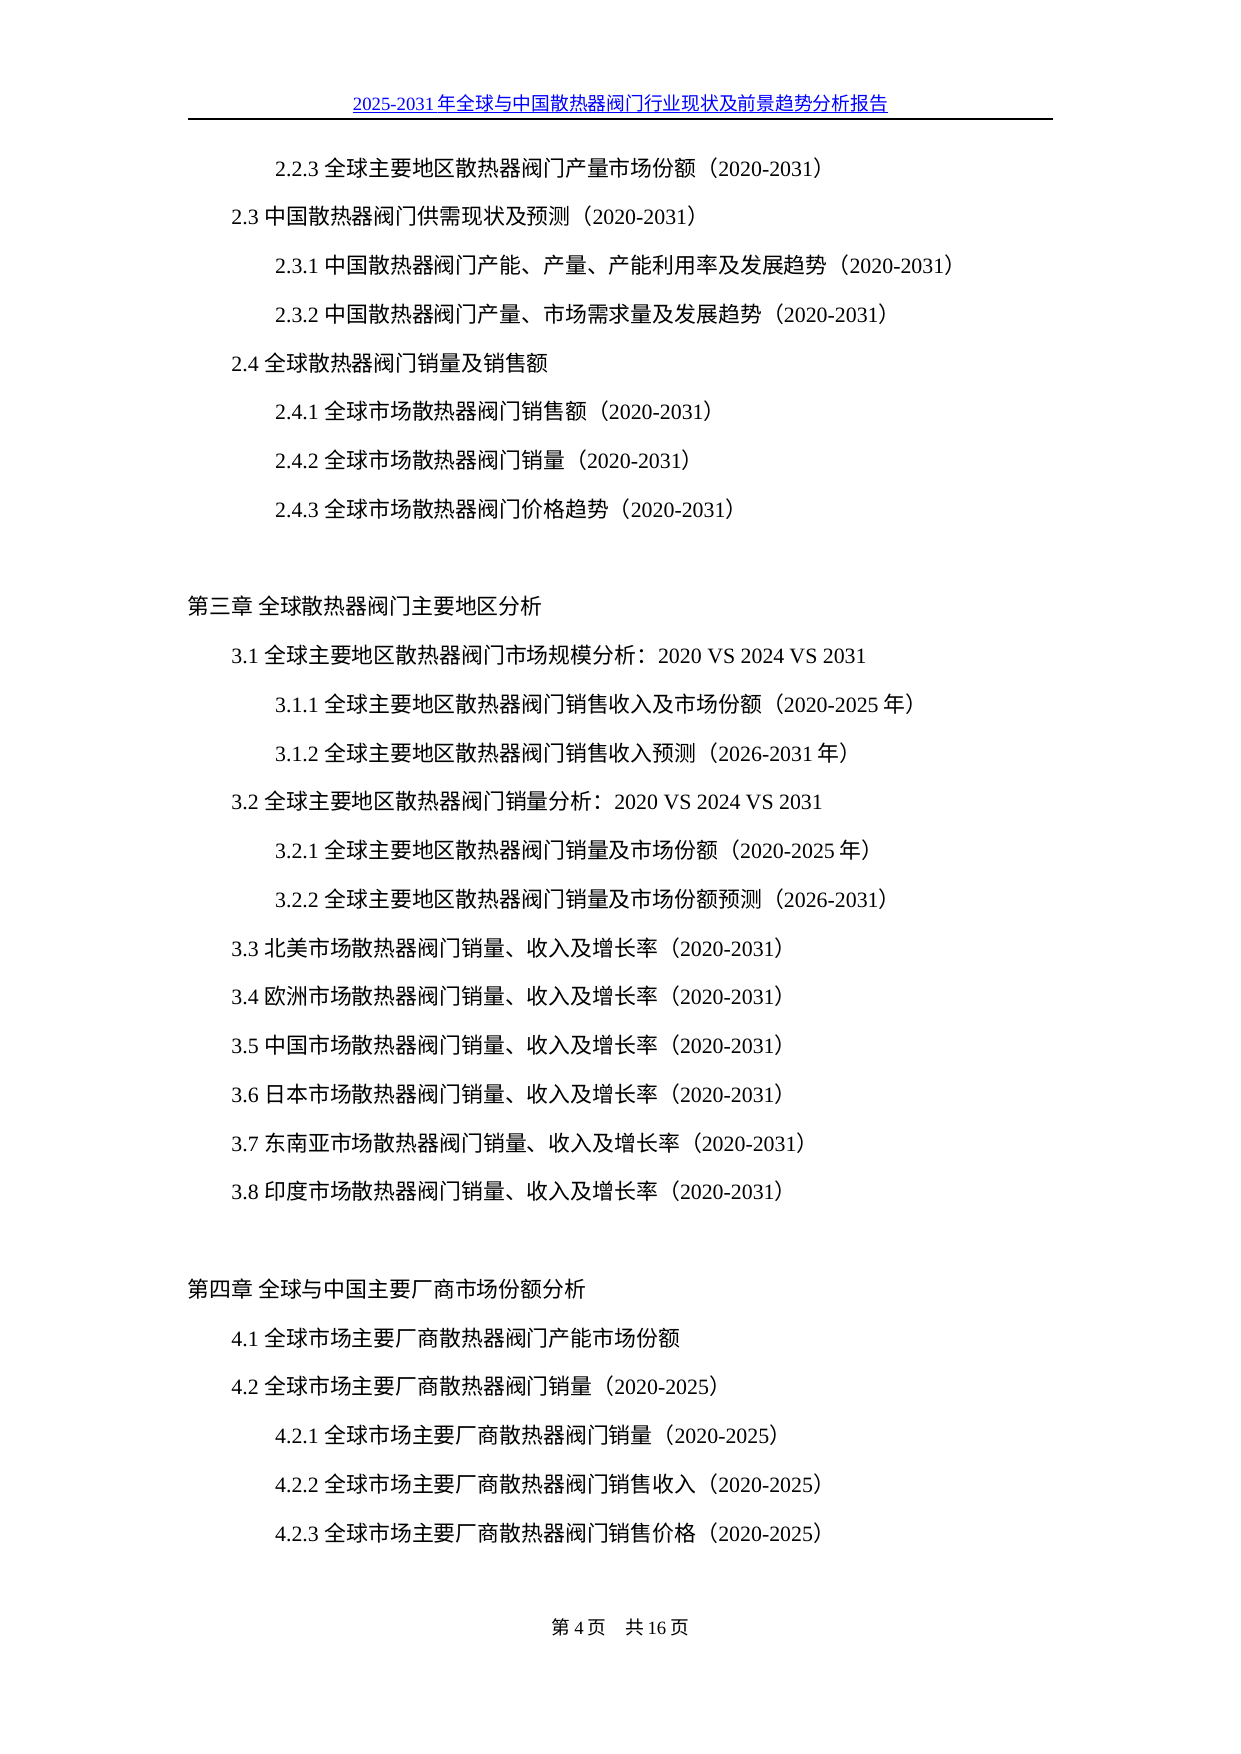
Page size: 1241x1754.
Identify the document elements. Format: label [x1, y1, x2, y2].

text [187, 150, 1053, 1548]
